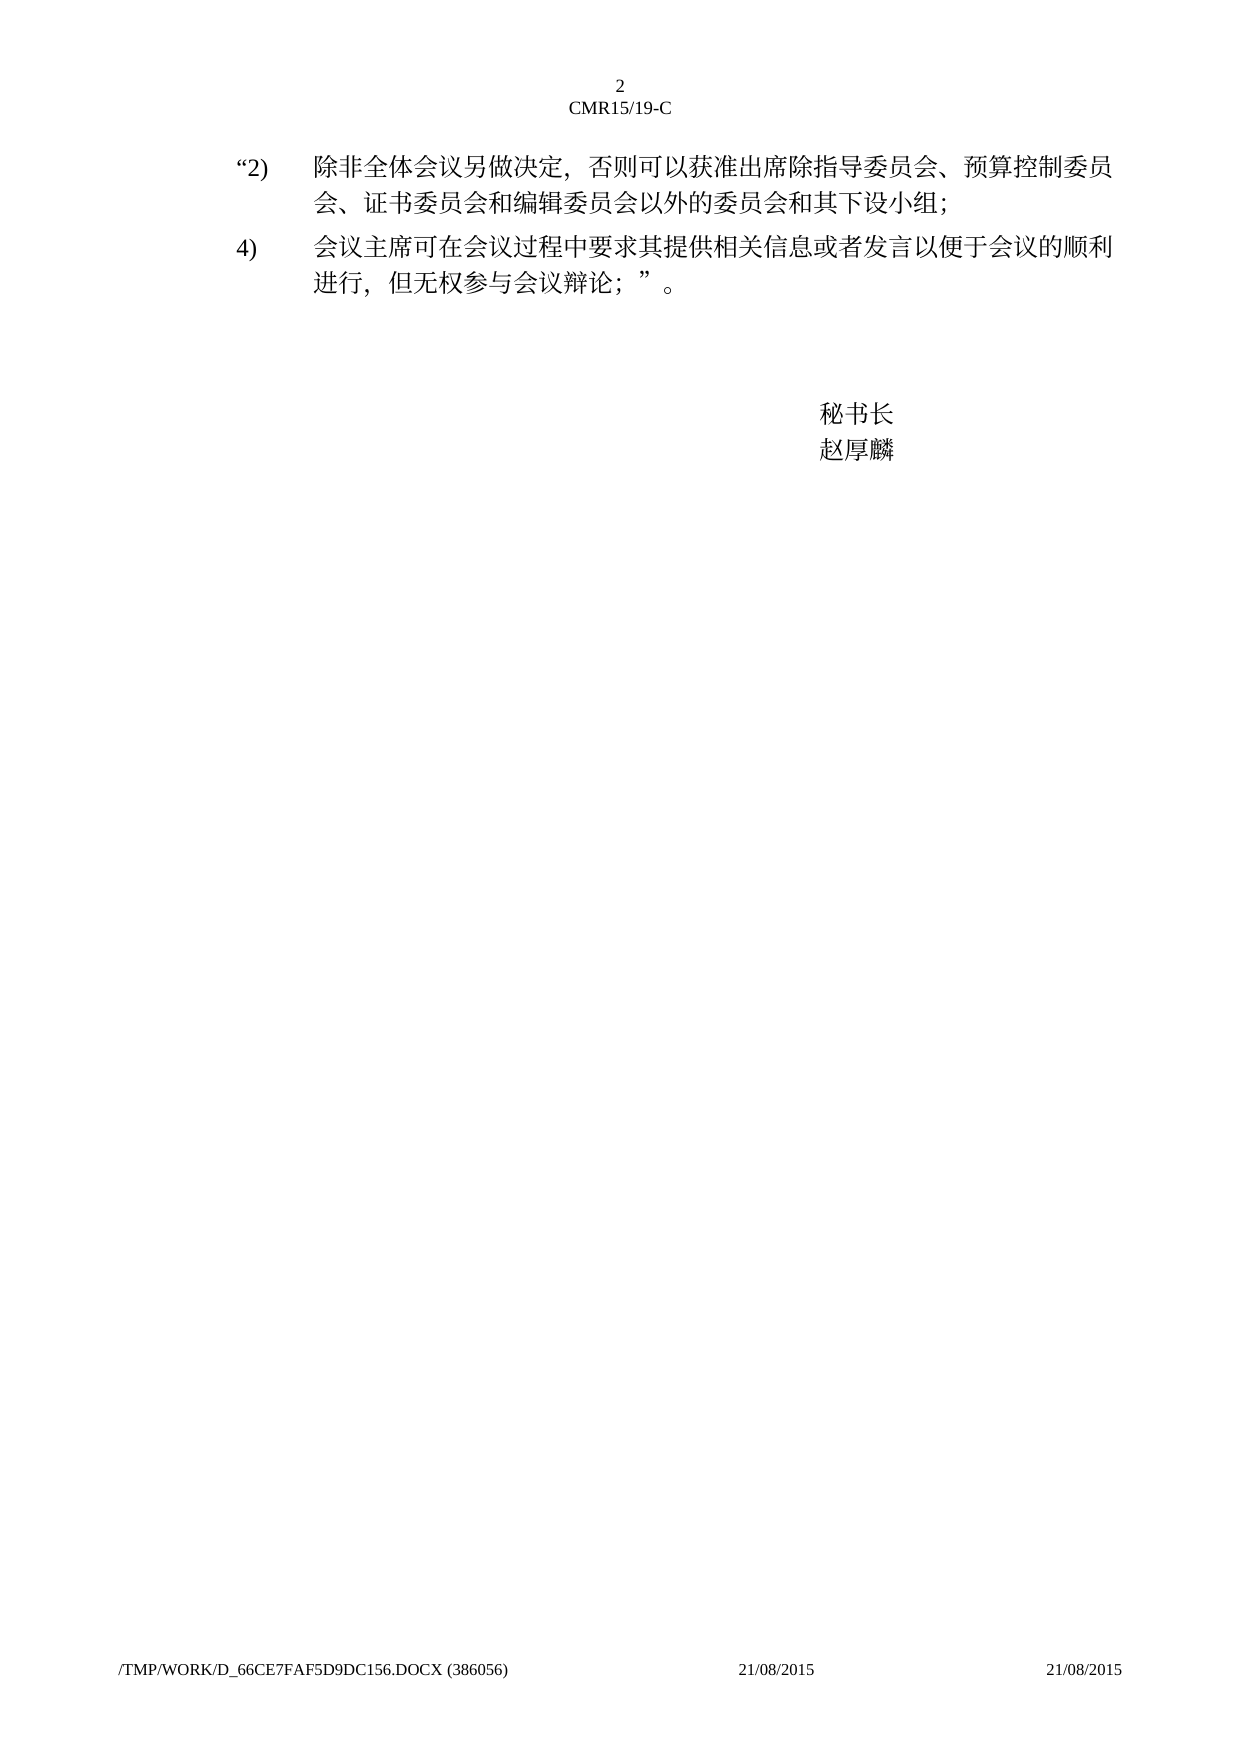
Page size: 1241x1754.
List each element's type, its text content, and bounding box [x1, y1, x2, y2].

text 4) 会议主席可在会议过程中要求其提供相关信息或者发言以便于会议的顺利进行，但无权参与会议辩论；”。 [236, 228, 1122, 300]
text 秘书长 赵厚麟 [118, 395, 1122, 467]
text “2) 除非全体会议另做决定，否则可以获准出席除指导委员会、预算控制委员会、证书委员会和编辑委员会以外的委员会和其下设小组； [236, 148, 1122, 219]
